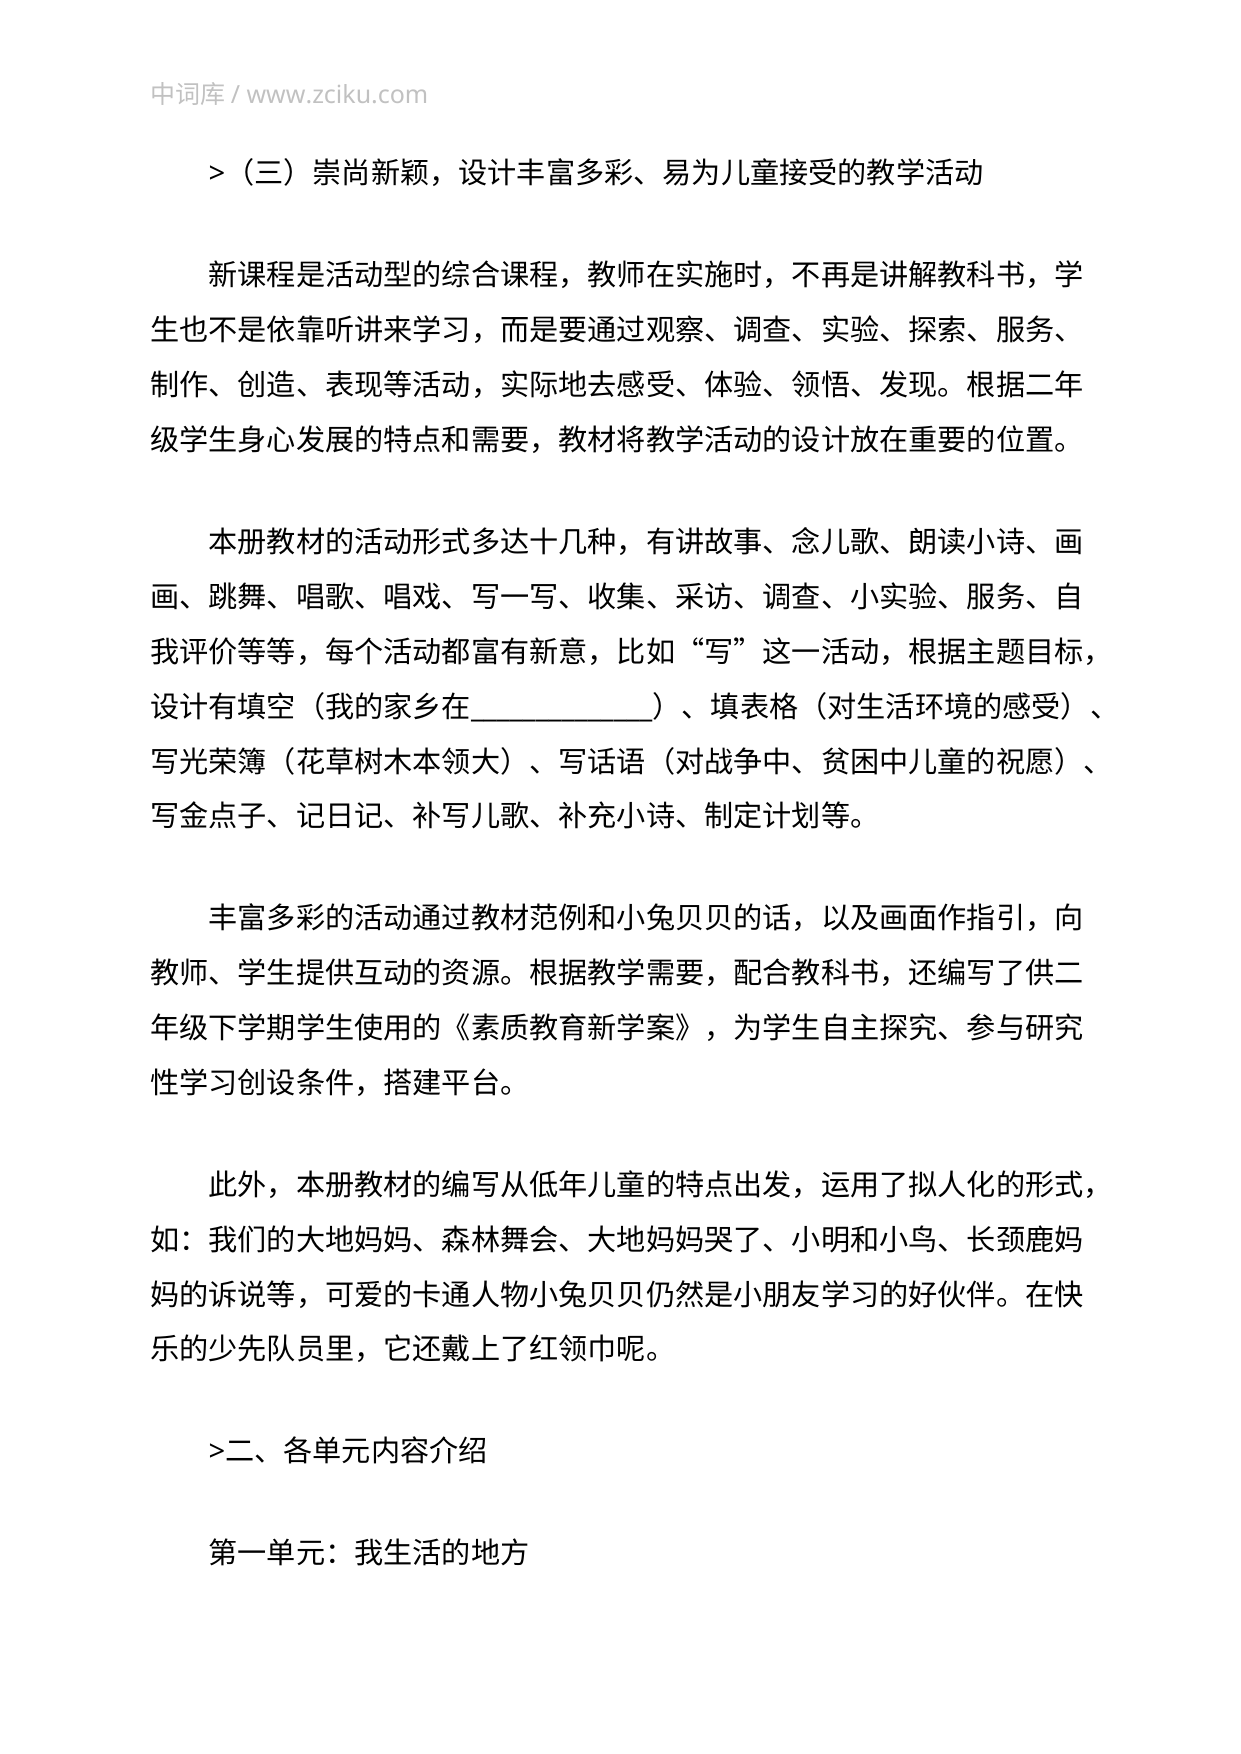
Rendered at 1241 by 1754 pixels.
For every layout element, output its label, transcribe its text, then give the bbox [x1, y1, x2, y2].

text 新课程是活动型的综合课程，教师在实施时，不再是讲解教科书，学生也不是依靠听讲来学习，而是要通过观察、调查、实验、探索、服务、制作、创造、表现等活动，实际地去感受、体验、领悟、发现。根据二年级学生身心发展的特点和需要，教材将教学活动的设计放在重要的位置。 [150, 252, 1090, 459]
text 第一单元：我生活的地方 [150, 1530, 1090, 1572]
text >（三）崇尚新颖，设计丰富多彩、易为儿童接受的教学活动 [150, 150, 1090, 192]
text 丰富多彩的活动通过教材范例和小兔贝贝的话，以及画面作指引，向教师、学生提供互动的资源。根据教学需要，配合教科书，还编写了供二年级下学期学生使用的《素质教育新学案》，为学生自主探究、参与研究性学习创设条件，搭建平台。 [150, 895, 1090, 1102]
text 此外，本册教材的编写从低年儿童的特点出发，运用了拟人化的形式，如：我们的大地妈妈、森林舞会、大地妈妈哭了、小明和小鸟、长颈鹿妈妈的诉说等，可爱的卡通人物小兔贝贝仍然是小朋友学习的好伙伴。在快乐的少先队员里，它还戴上了红领巾呢。 [150, 1161, 1090, 1368]
text 本册教材的活动形式多达十几种，有讲故事、念儿歌、朗读小诗、画画、跳舞、唱歌、唱戏、写一写、收集、采访、调查、小实验、服务、自我评价等等，每个活动都富有新意，比如“写”这一活动，根据主题目标，设计有填空（我的家乡在______________）、填表格（对生活环境的感受）、写光荣簿（花草树木本领大）、写话语（对战争中、贫困中儿童的祝愿）、写金点子、记日记、补写儿歌、补充小诗、制定计划等。 [150, 518, 1090, 835]
text >二、各单元内容介绍 [150, 1428, 1090, 1470]
